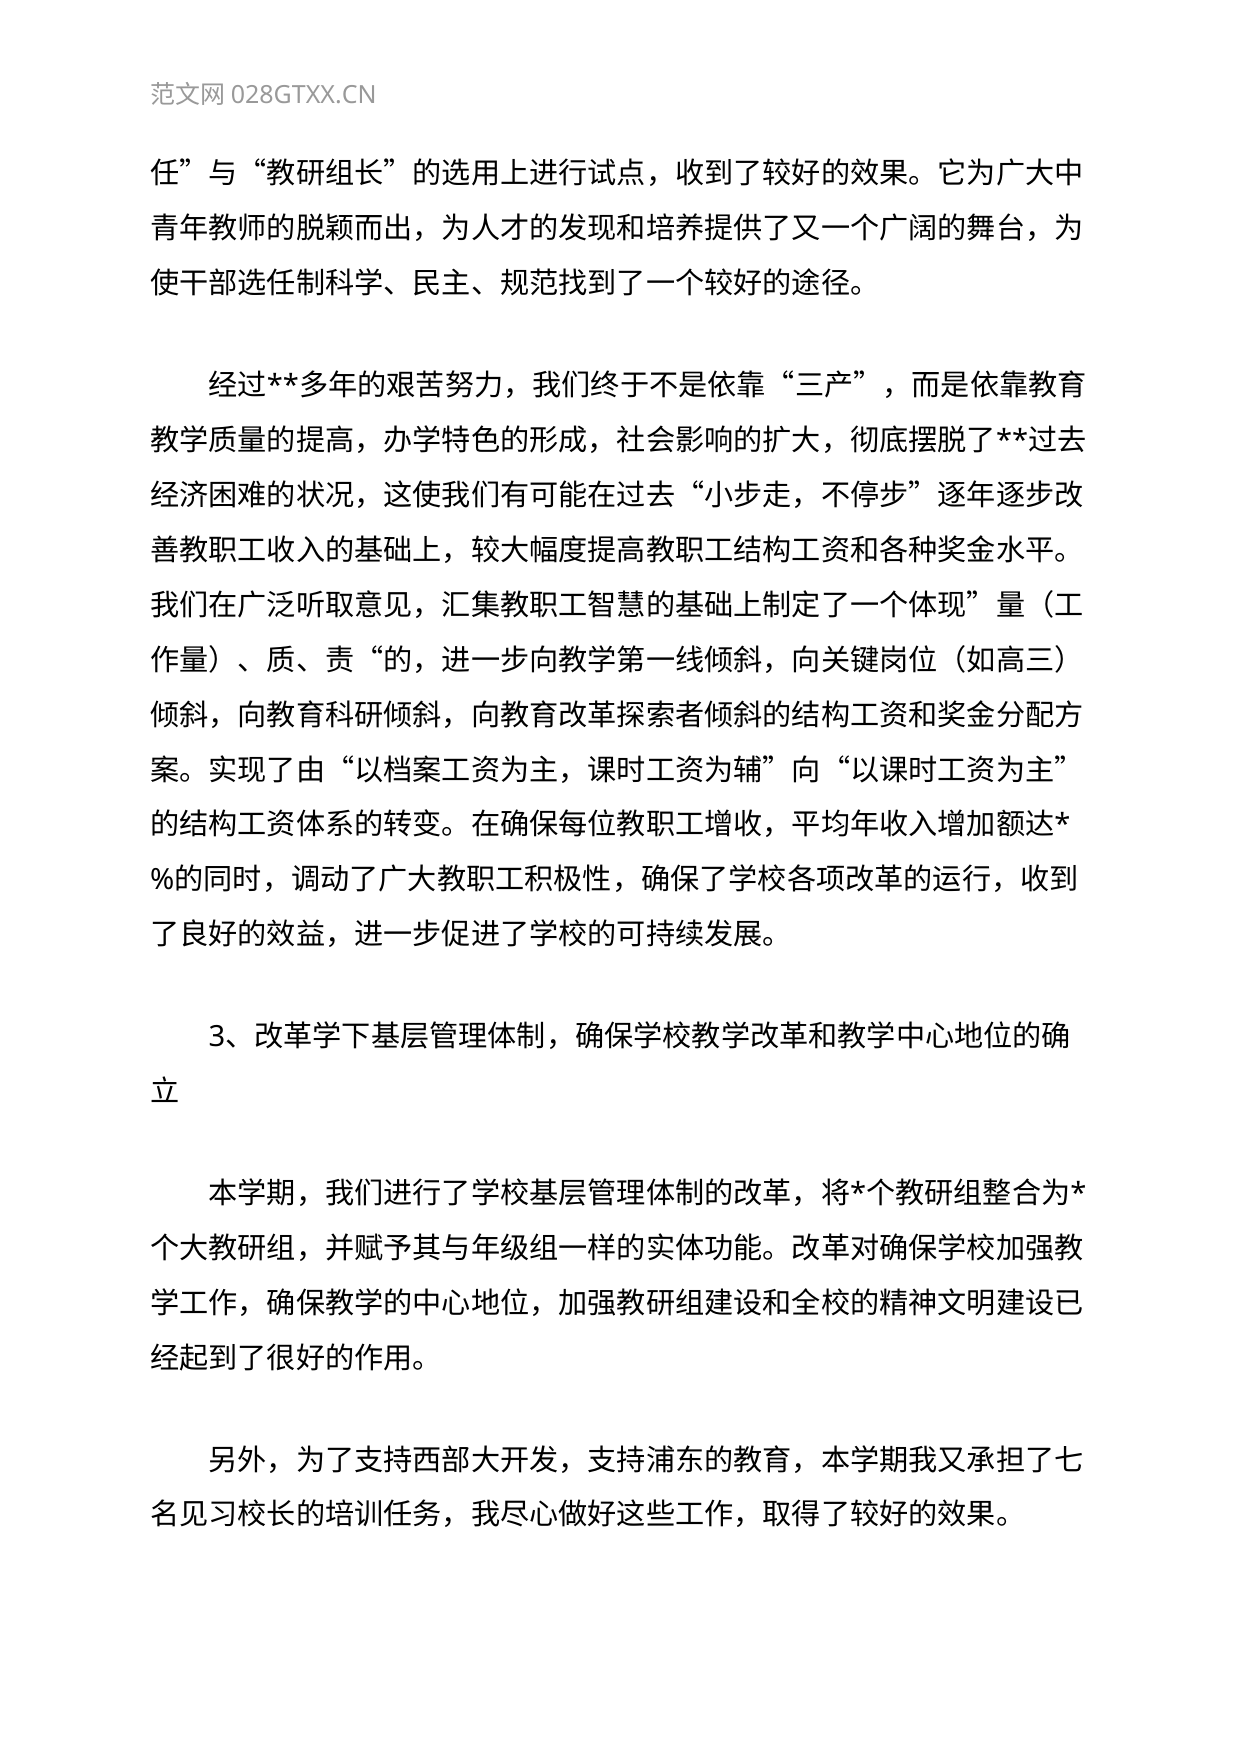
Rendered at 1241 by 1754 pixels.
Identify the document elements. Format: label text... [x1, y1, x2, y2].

text 另外，为了支持西部大开发，支持浦东的教育，本学期我又承担了七名见习校长的培训任务，我尽心做好这些工作，取得了较好的效果。 [150, 1436, 1090, 1533]
text 3、改革学下基层管理体制，确保学校教学改革和教学中心地位的确立 [150, 1013, 1090, 1110]
text 本学期，我们进行了学校基层管理体制的改革，将*个教研组整合为*个大教研组，并赋予其与年级组一样的实体功能。改革对确保学校加强教学工作，确保教学的中心地位，加强教研组建设和全校的精神文明建设已经起到了很好的作用。 [150, 1169, 1090, 1377]
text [150, 150, 1090, 302]
text 经过**多年的艰苦努力，我们终于不是依靠“三产”，而是依靠教育教学质量的提高，办学特色的形成，社会影响的扩大，彻底摆脱了**过去经济困难的状况，这使我们有可能在过去“小步走，不停步”逐年逐步改善教职工收入的基础上，较大幅度提高教职工结构工资和各种奖金水平。我们在广泛听取意见，汇集教职工智慧的基础上制定了一个体现”量（工作量）、质、责“的，进一步向教学第一线倾斜，向关键岗位（如高三）倾斜，向教育科研倾斜，向教育改革探索者倾斜的结构工资和奖金分配方案。实现了由“以档案工资为主，课时工资为辅”向“以课时工资为主”的结构工资体系的转变。在确保每位教职工增收，平均年收入增加额达*%的同时，调动了广大教职工积极性，确保了学校各项改革的运行，收到了良好的效益，进一步促进了学校的可持续发展。 [150, 362, 1090, 953]
